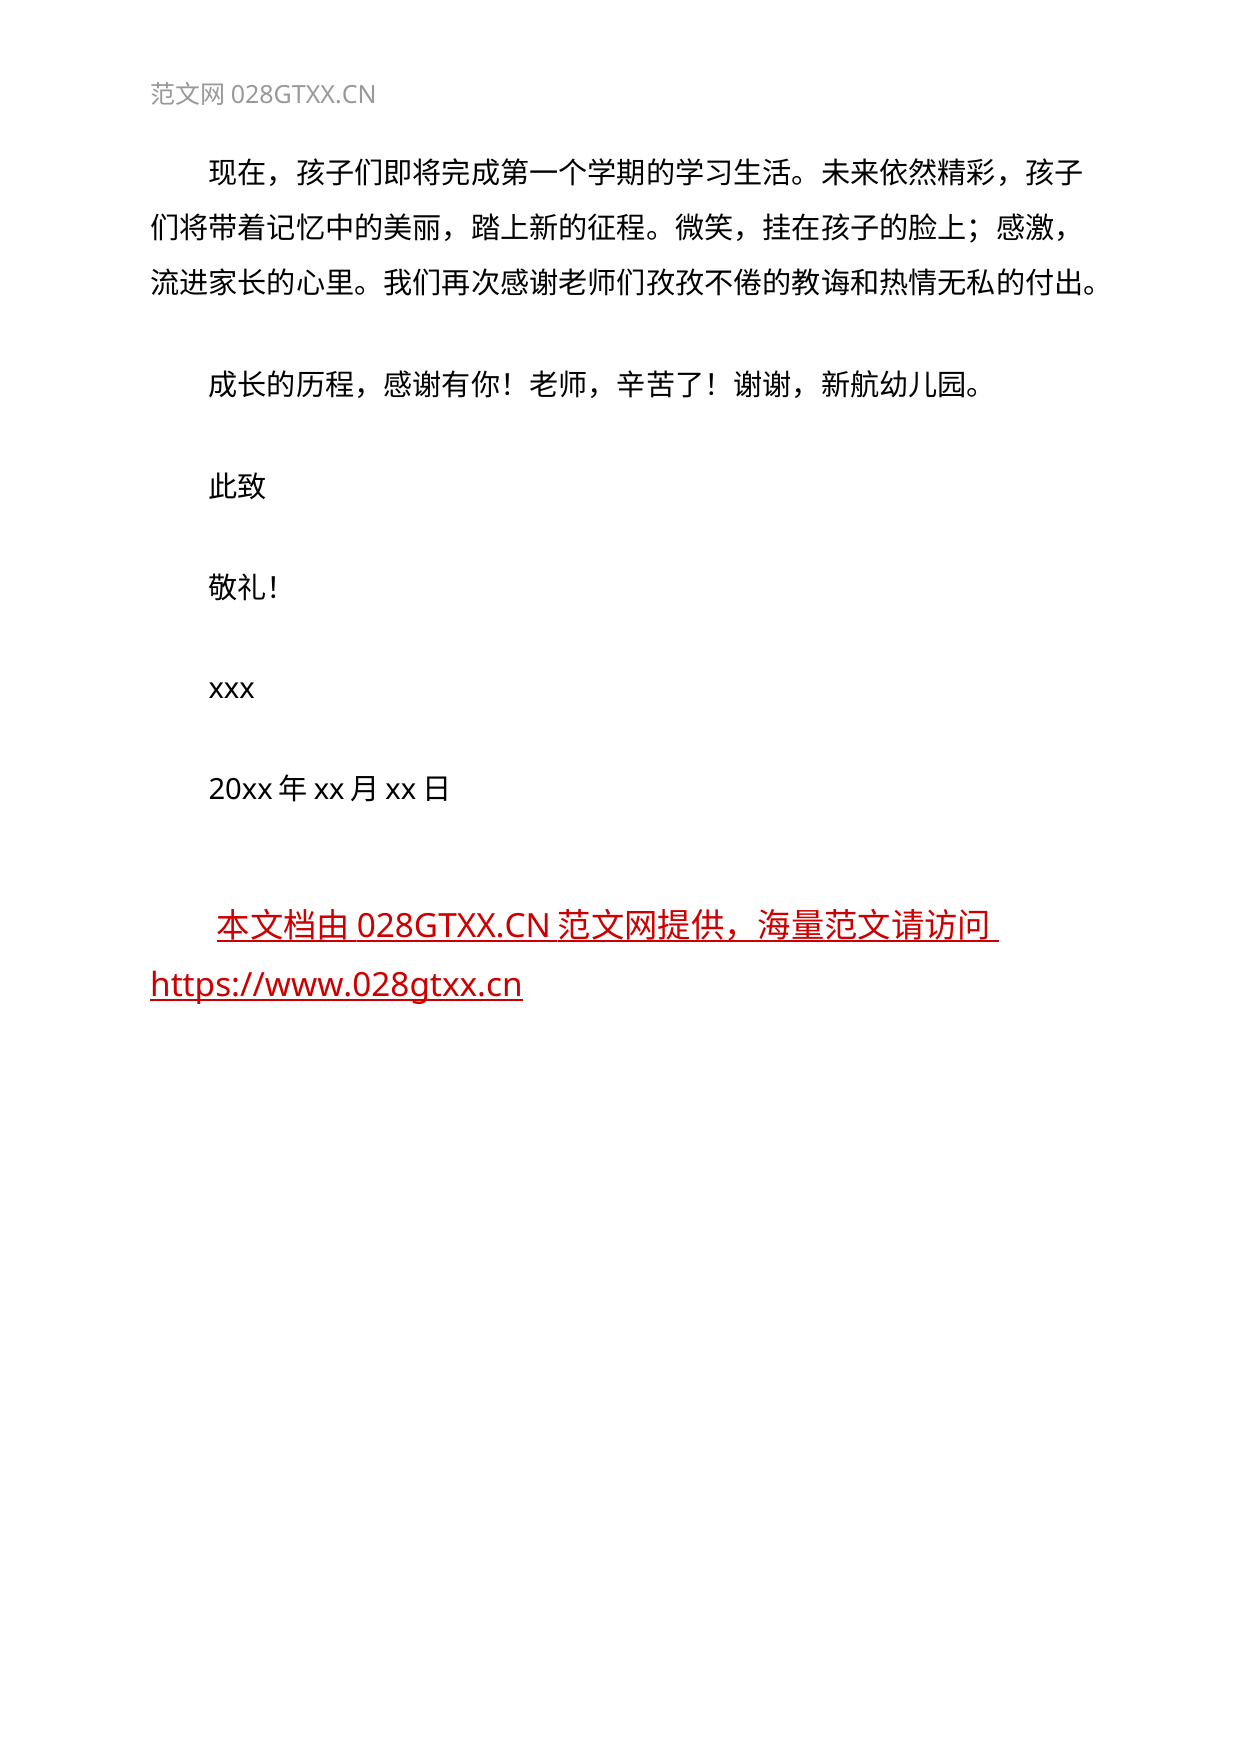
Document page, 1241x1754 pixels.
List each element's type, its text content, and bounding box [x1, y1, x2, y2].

text 成长的历程，感谢有你！老师，辛苦了！谢谢，新航幼儿园。 [150, 362, 1090, 404]
text 本文档由028GTXX.CN范文网提供，海量范文请访问 https://www.028gtxx.cn [150, 898, 1090, 1006]
text 20xx年xx月xx日 [150, 765, 1090, 808]
text xxx [150, 667, 1090, 707]
text 现在，孩子们即将完成第一个学期的学习生活。未来依然精彩，孩子们将带着记忆中的美丽，踏上新的征程。微笑，挂在孩子的脸上；感激，流进家长的心里。我们再次感谢老师们孜孜不倦的教诲和热情无私的付出。 [150, 150, 1090, 302]
text 此致 [150, 463, 1090, 506]
text 敬礼！ [150, 565, 1090, 607]
